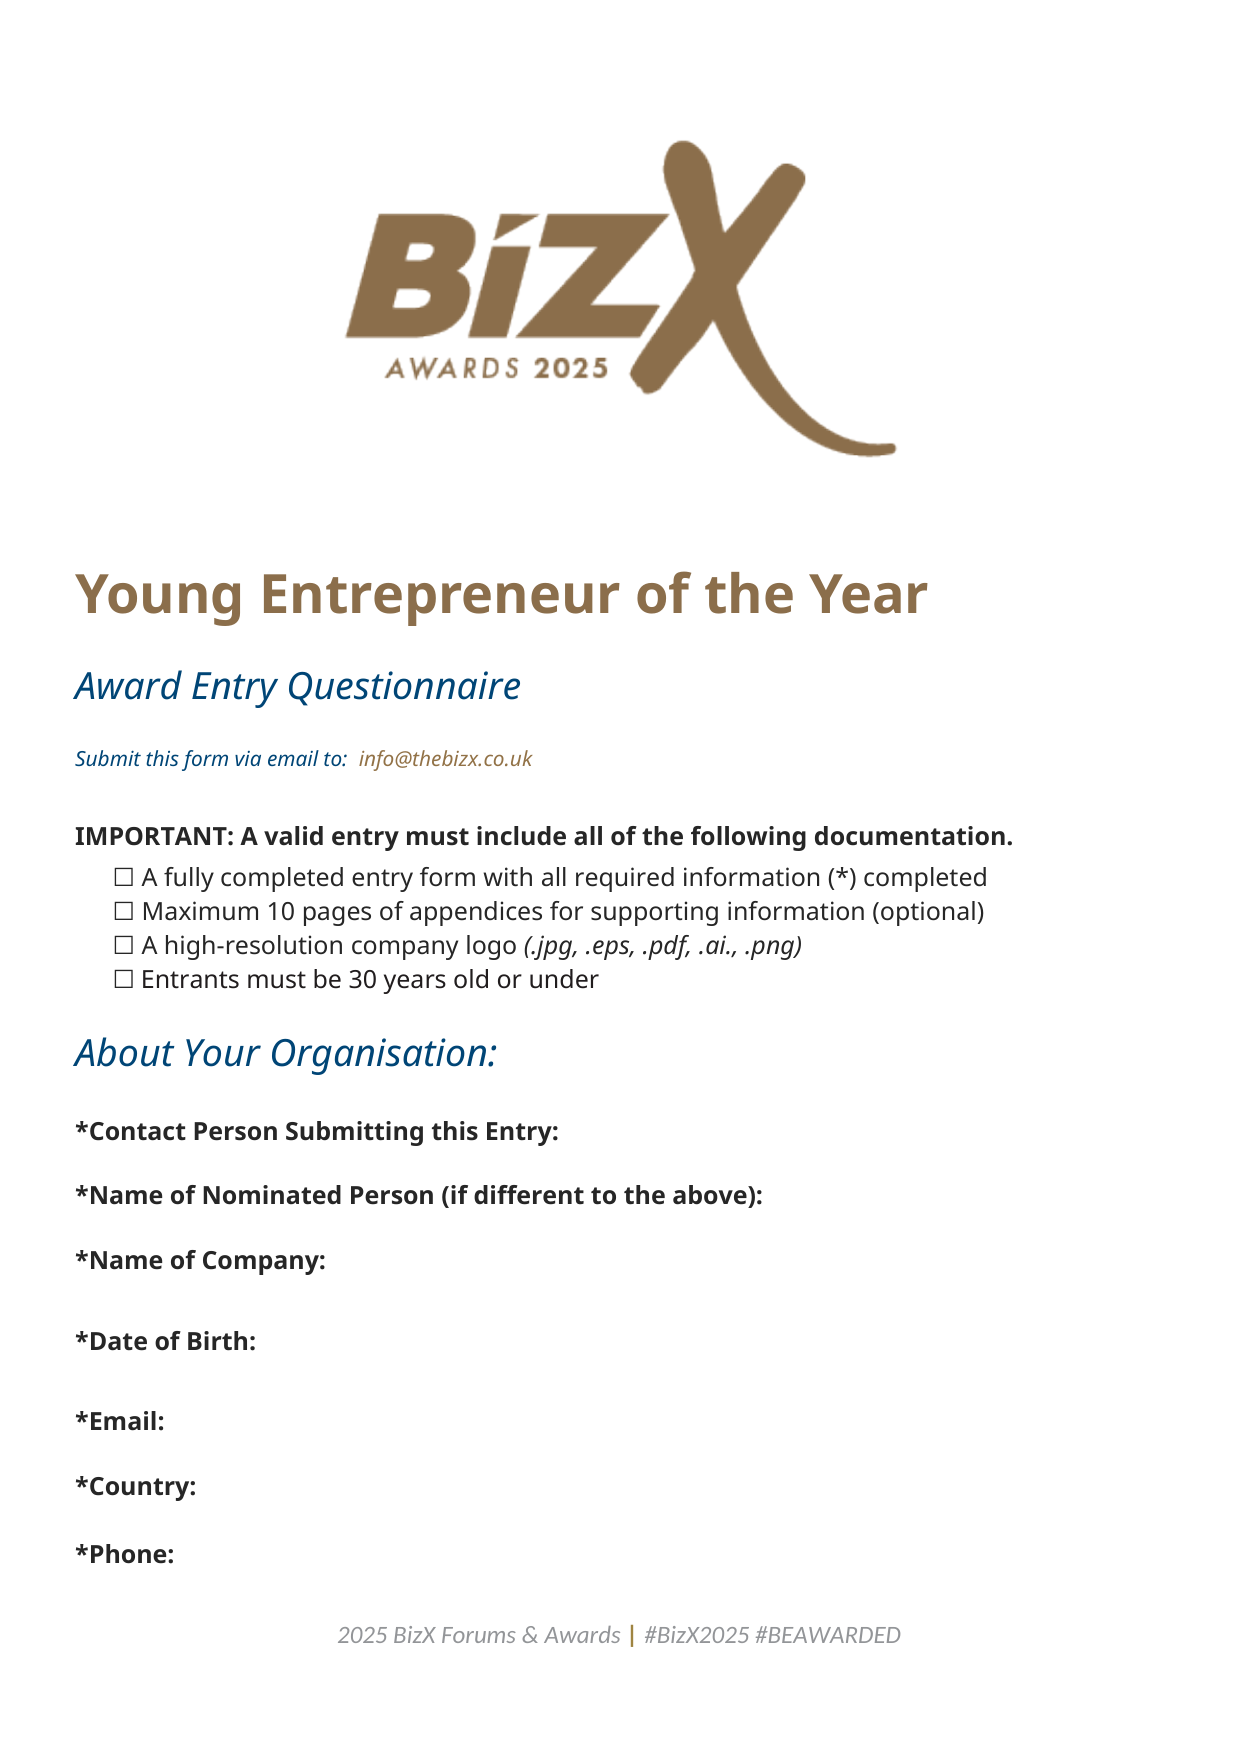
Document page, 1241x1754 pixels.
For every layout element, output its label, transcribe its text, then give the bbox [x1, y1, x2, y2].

text Entrants must be 30 years old or under [112, 962, 1165, 1027]
text Award Entry Questionnaire [75, 659, 1165, 710]
text *Email: [75, 1404, 1165, 1438]
text A fully completed entry form with all required information (*) completed [112, 860, 1165, 894]
text *Name of Nominated Person (if different to the above): [75, 1178, 1165, 1212]
text A high-resolution company logo (.jpg, .eps, .pdf, .ai., .png) [112, 928, 1165, 962]
text *Contact Person Submitting this Entry: [75, 1113, 1165, 1147]
text Maximum 10 pages of appendices for supporting information (optional) [112, 894, 1165, 928]
text About Your Organisation: [75, 1027, 1165, 1078]
text *Date of Birth: [75, 1323, 1165, 1357]
text *Country: [75, 1468, 1165, 1502]
text *Phone: [75, 1536, 1165, 1571]
text IMPORTANT: A valid entry must include all of the following documentation. [75, 819, 1165, 853]
text *Name of Company: [75, 1242, 1165, 1277]
text Submit this form via email to: info@thebizx.co.uk [75, 744, 1165, 773]
picture [245, 75, 995, 525]
title Young Entrepreneur of the Year [75, 556, 1165, 629]
